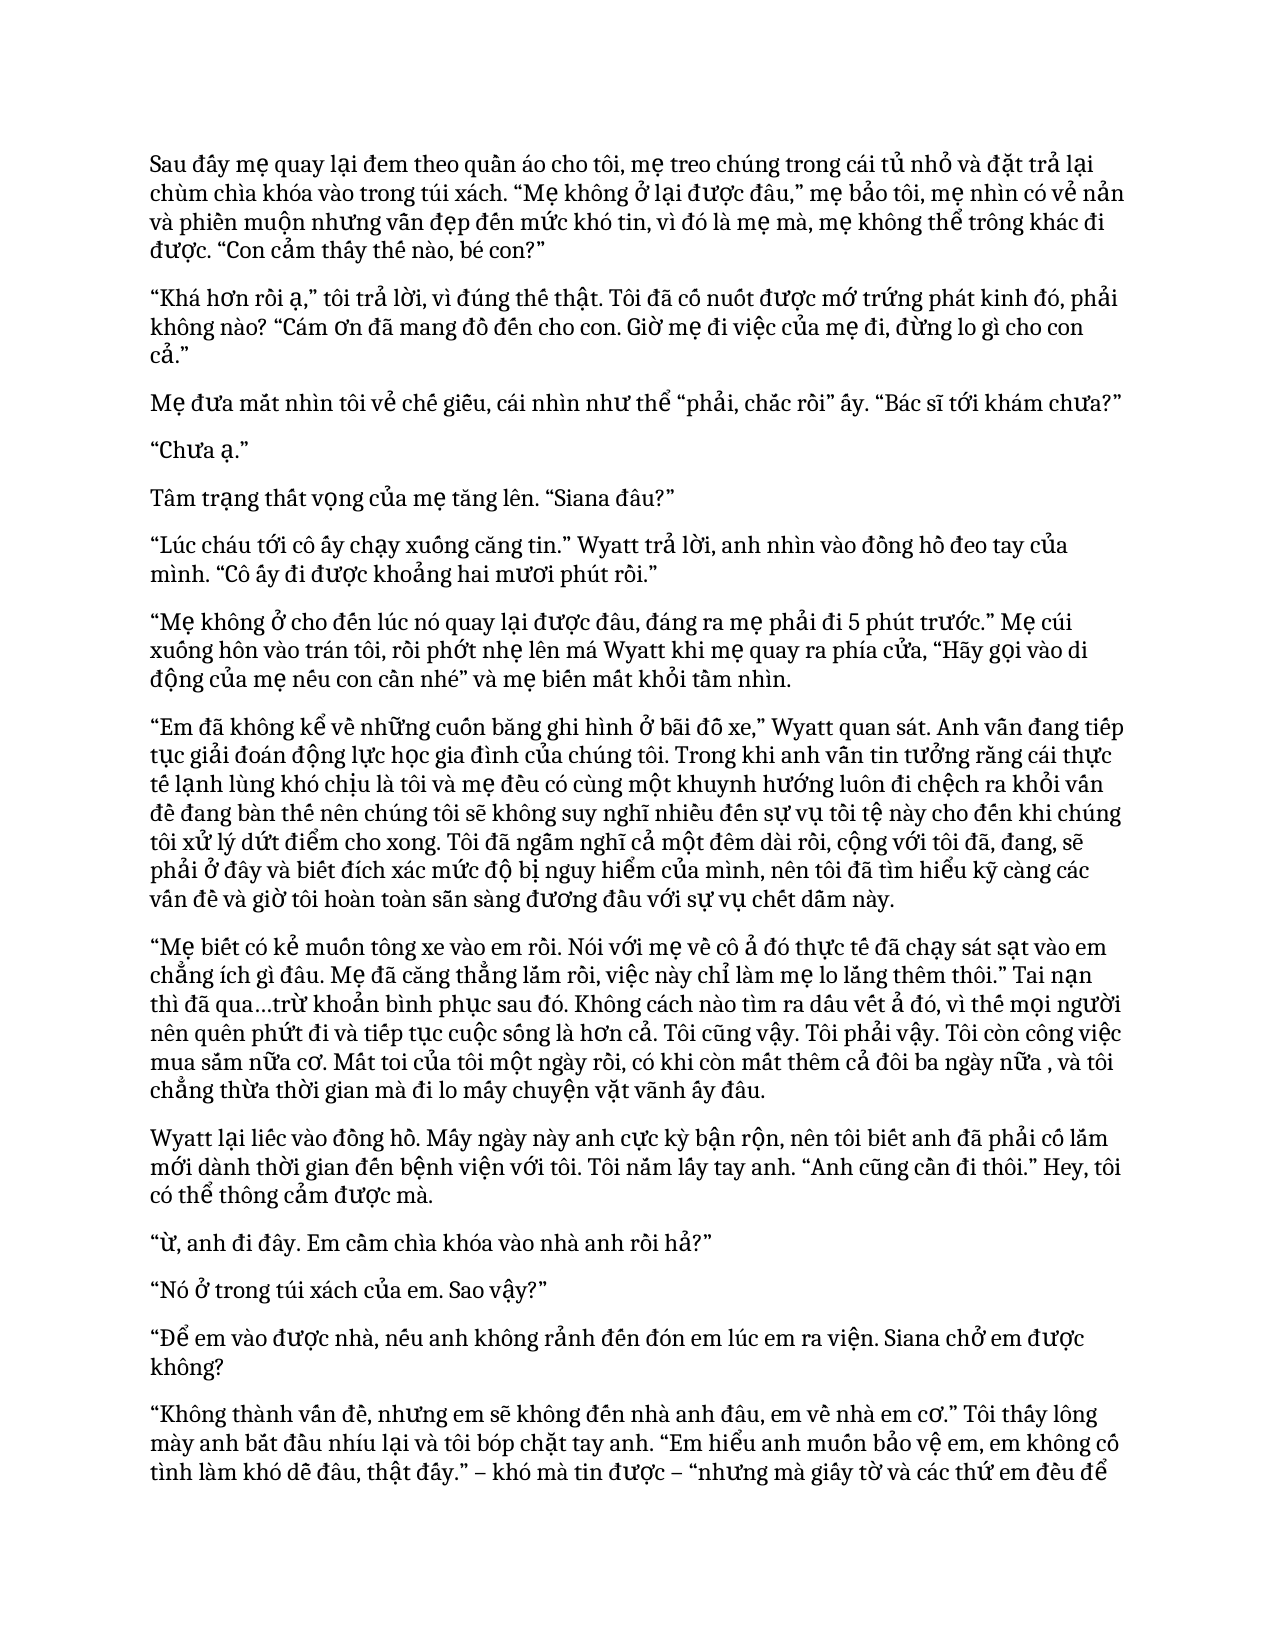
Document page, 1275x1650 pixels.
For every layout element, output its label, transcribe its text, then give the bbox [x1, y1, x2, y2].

text “Khá hơn rồi ạ,” tôi trả lời, vì đúng thế thật. Tôi đã cố nuốt được mớ trứng phát kinh đó, phải không nào? “Cám ơn đã mang đồ đến cho con. Giờ mẹ đi việc của mẹ đi, đừng lo gì cho con cả.” [150, 284, 1125, 370]
text “Mẹ không ở cho đến lúc nó quay lại được đâu, đáng ra mẹ phải đi 5 phút trước.” Mẹ cúi xuống hôn vào trán tôi, rồi phớt nhẹ lên má Wyatt khi mẹ quay ra phía cửa, “Hãy gọi vào di động của mẹ nếu con cần nhé” và mẹ biến mất khỏi tầm nhìn. [150, 607, 1125, 694]
text Tâm trạng thất vọng của mẹ tăng lên. “Siana đâu?” [150, 484, 1125, 512]
text “Lúc cháu tới cô ấy chạy xuống căng tin.” Wyatt trả lời, anh nhìn vào đồng hồ đeo tay của mình. “Cô ấy đi được khoảng hai mươi phút rồi.” [150, 531, 1125, 589]
text “Em đã không kể về những cuốn băng ghi hình ở bãi đỗ xe,” Wyatt quan sát. Anh vẫn đang tiếp tục giải đoán động lực học gia đình của chúng tôi. Trong khi anh vẫn tin tưởng rằng cái thực tế lạnh lùng khó chịu là tôi và mẹ đều có cùng một khuynh hướng luôn đi chệch ra khỏi vấn đề đang bàn thế nên chúng tôi sẽ không suy nghĩ nhiều đến sự vụ tồi tệ này cho đến khi chúng tôi xử lý dứt điểm cho xong. Tôi đã ngẫm nghĩ cả một đêm dài rồi, cộng với tôi đã, đang, sẽ phải ở đây và biết đích xác mức độ bị nguy hiểm của mình, nên tôi đã tìm hiểu kỹ càng các vấn đề và giờ tôi hoàn toàn sẵn sàng đương đầu với sự vụ chết dẫm này. [150, 712, 1125, 914]
text “ừ, anh đi đây. Em cầm chìa khóa vào nhà anh rồi hả?” [150, 1229, 1125, 1257]
text Mẹ đưa mắt nhìn tôi vẻ chế giễu, cái nhìn như thể “phải, chắc rồi” ấy. “Bác sĩ tới khám chưa?” [150, 389, 1125, 417]
text Wyatt lại liếc vào đồng hồ. Mấy ngày này anh cực kỳ bận rộn, nên tôi biết anh đã phải cố lắm mới dành thời gian đến bệnh viện với tôi. Tôi nắm lấy tay anh. “Anh cũng cần đi thôi.” Hey, tôi có thể thông cảm được mà. [150, 1124, 1125, 1210]
text “Mẹ biết có kẻ muốn tông xe vào em rồi. Nói với mẹ về cô ả đó thực tế đã chạy sát sạt vào em chẳng ích gì đâu. Mẹ đã căng thẳng lắm rồi, việc này chỉ làm mẹ lo lắng thêm thôi.” Tai nạn thì đã qua…trừ khoản bình phục sau đó. Không cách nào tìm ra dấu vết ả đó, vì thế mọi người nên quên phứt đi và tiếp tục cuộc sống là hơn cả. Tôi cũng vậy. Tôi phải vậy. Tôi còn công việc mua sắm nữa cơ. Mất toi của tôi một ngày rồi, có khi còn mất thêm cả đôi ba ngày nữa , và tôi chẳng thừa thời gian mà đi lo mấy chuyện vặt vãnh ấy đâu. [150, 932, 1125, 1105]
text “Để em vào được nhà, nếu anh không rảnh đến đón em lúc em ra viện. Siana chở em được không? [150, 1324, 1125, 1381]
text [150, 150, 1125, 265]
text “Chưa ạ.” [150, 436, 1125, 465]
text “Nó ở trong túi xách của em. Sao vậy?” [150, 1276, 1125, 1305]
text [150, 1400, 1125, 1486]
